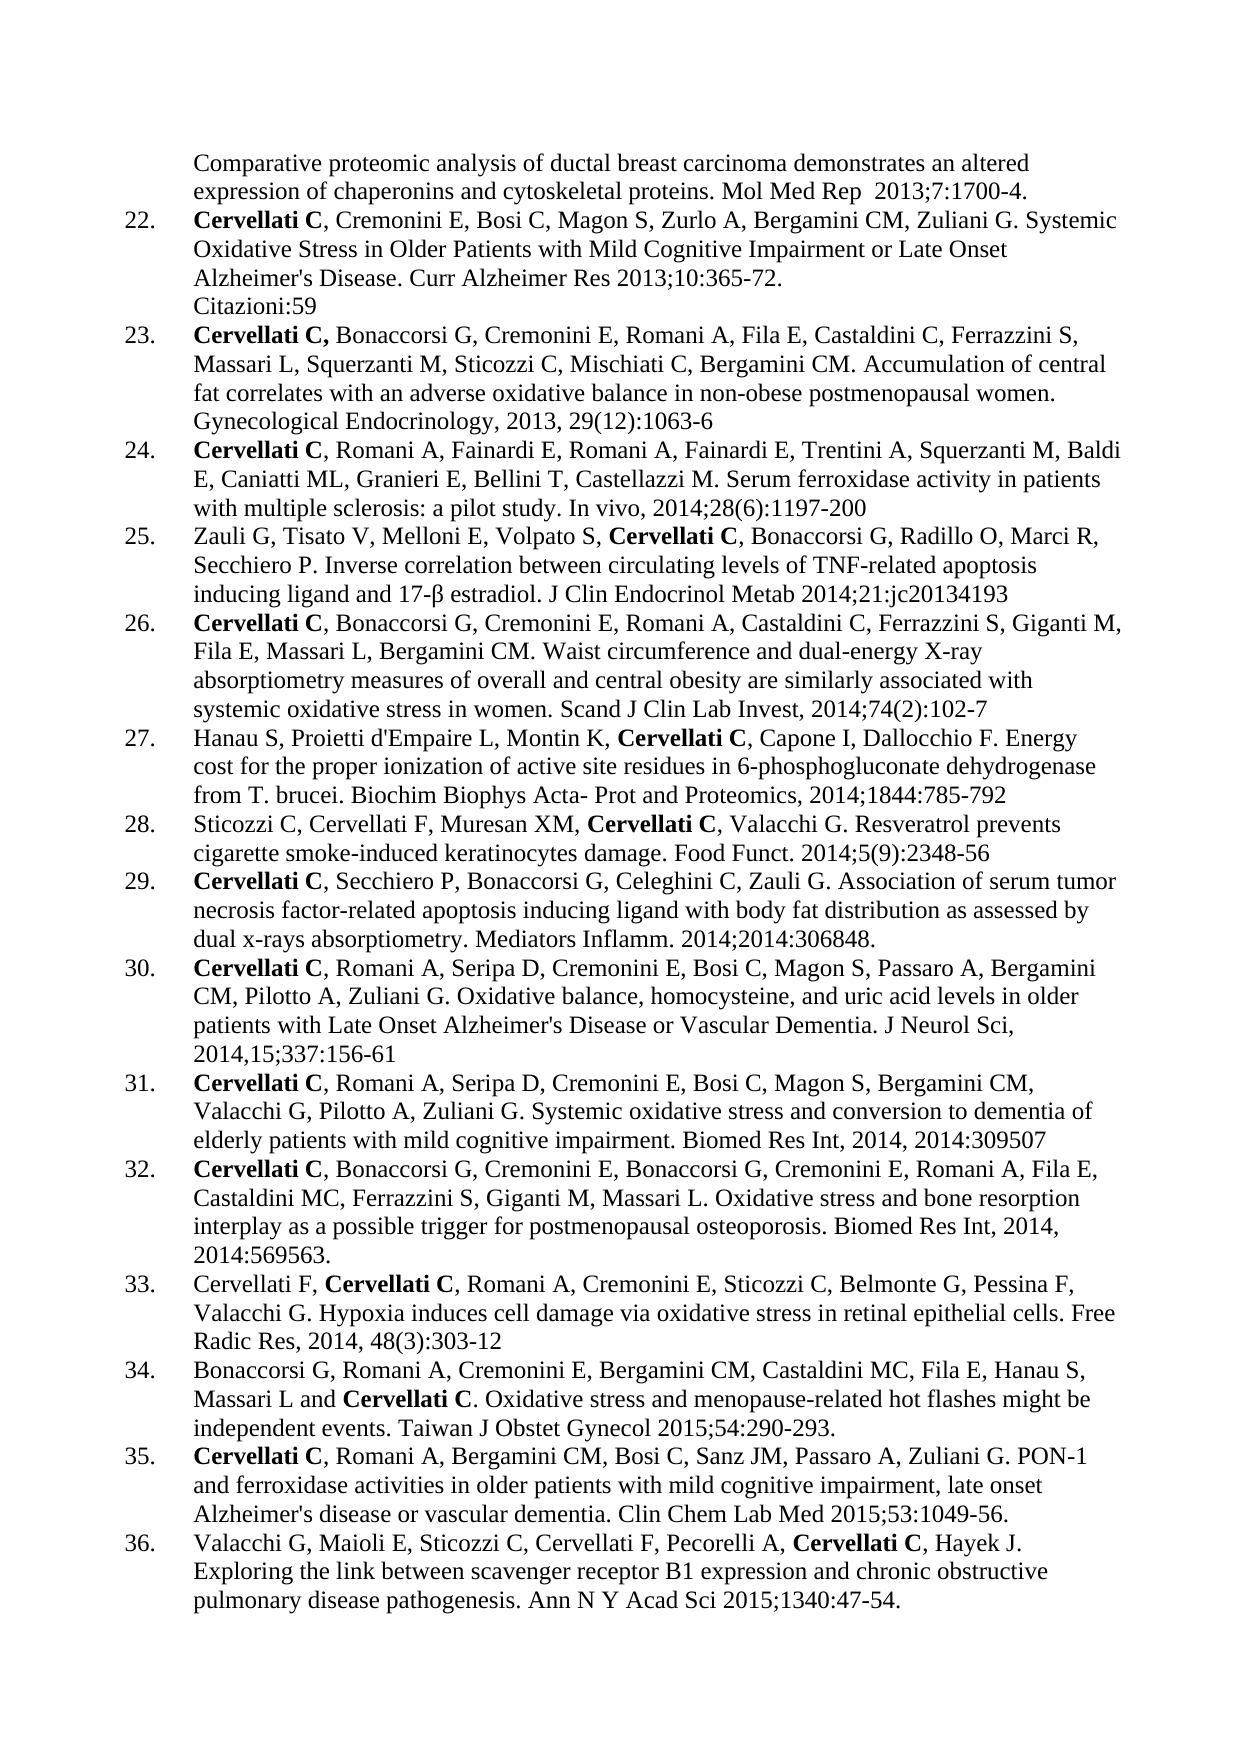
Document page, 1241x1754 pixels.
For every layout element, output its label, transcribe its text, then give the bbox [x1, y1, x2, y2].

list Cervellati F, Cervellati C, Romani A, Cremonini E, Sticozzi C, Belmonte G, Pessina F, Valacchi G. Hypoxia induces cell damage via oxidative stress in retinal epithelial cells. Free Radic Res, 2014, 48(3):303-12 [156, 1269, 1122, 1355]
list Cervellati C, Bonaccorsi G, Cremonini E, Romani A, Castaldini C, Ferrazzini S, Giganti M, Fila E, Massari L, Bergamini CM. Waist circumference and dual-energy X-ray absorptiometry measures of overall and central obesity are similarly associated with systemic oxidative stress in women. Scand J Clin Lab Invest, 2014;74(2):102-7 [156, 608, 1122, 723]
list Cervellati C, Romani A, Seripa D, Cremonini E, Bosi C, Magon S, Passaro A, Bergamini CM, Pilotto A, Zuliani G. Oxidative balance, homocysteine, and uric acid levels in older patients with Late Onset Alzheimer's Disease or Vascular Dementia. J Neurol Sci, 2014,15;337:156-61 [156, 953, 1122, 1068]
list Cervellati C, Bonaccorsi G, Cremonini E, Bonaccorsi G, Cremonini E, Romani A, Fila E, Castaldini MC, Ferrazzini S, Giganti M, Massari L. Oxidative stress and bone resorption interplay as a possible trigger for postmenopausal osteoporosis. Biomed Res Int, 2014, 2014:569563. [156, 1154, 1122, 1269]
list Cervellati C, Romani A, Bergamini CM, Bosi C, Sanz JM, Passaro A, Zuliani G. PON-1 and ferroxidase activities in older patients with mild cognitive impairment, late onset Alzheimer's disease or vascular dementia. Clin Chem Lab Med 2015;53:1049-56. [156, 1441, 1122, 1528]
list Zauli G, Tisato V, Melloni E, Volpato S, Cervellati C, Bonaccorsi G, Radillo O, Marci R, Secchiero P. Inverse correlation between circulating levels of TNF-related apoptosis inducing ligand and 17-β estradiol. J Clin Endocrinol Metab 2014;21:jc20134193 [156, 521, 1122, 608]
list Cervellati C, Secchiero P, Bonaccorsi G, Celeghini C, Zauli G. Association of serum tumor necrosis factor-related apoptosis inducing ligand with body fat distribution as assessed by dual x-rays absorptiometry. Mediators Inflamm. 2014;2014:306848. [156, 866, 1122, 953]
list Cervellati C, Bonaccorsi G, Cremonini E, Romani A, Fila E, Castaldini C, Ferrazzini S, Massari L, Squerzanti M, Sticozzi C, Mischiati C, Bergamini CM. Accumulation of central fat correlates with an adverse oxidative balance in non-obese postmenopausal women. Gynecological Endocrinology, 2013, 29(12):1063-6 [156, 320, 1122, 435]
list Hanau S, Proietti d'Empaire L, Montin K, Cervellati C, Capone I, Dallocchio F. Energy cost for the proper ionization of active site residues in 6-phosphogluconate dehydrogenase from T. brucei. Biochim Biophys Acta- Prot and Proteomics, 2014;1844:785-792 [156, 723, 1122, 809]
text Citazioni:59 [193, 291, 1122, 320]
list Cervellati C, Cremonini E, Bosi C, Magon S, Zurlo A, Bergamini CM, Zuliani G. Systemic Oxidative Stress in Older Patients with Mild Cognitive Impairment or Late Onset Alzheimer's Disease. Curr Alzheimer Res 2013;10:365-72. [156, 205, 1122, 291]
list Cervellati C, Romani A, Seripa D, Cremonini E, Bosi C, Magon S, Bergamini CM, Valacchi G, Pilotto A, Zuliani G. Systemic oxidative stress and conversion to dementia of elderly patients with mild cognitive impairment. Biomed Res Int, 2014, 2014:309507 [156, 1068, 1122, 1154]
list Bonaccorsi G, Romani A, Cremonini E, Bergamini CM, Castaldini MC, Fila E, Hanau S, Massari L and Cervellati C. Oxidative stress and menopause-related hot flashes might be independent events. Taiwan J Obstet Gynecol 2015;54:290-293. [156, 1355, 1122, 1441]
list Cervellati C, Romani A, Fainardi E, Romani A, Fainardi E, Trentini A, Squerzanti M, Baldi E, Caniatti ML, Granieri E, Bellini T, Castellazzi M. Serum ferroxidase activity in patients with multiple sclerosis: a pilot study. In vivo, 2014;28(6):1197-200 [156, 435, 1122, 521]
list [156, 148, 1122, 205]
list Sticozzi C, Cervellati F, Muresan XM, Cervellati C, Valacchi G. Resveratrol prevents cigarette smoke-induced keratinocytes damage. Food Funct. 2014;5(9):2348-56 [156, 809, 1122, 866]
list Valacchi G, Maioli E, Sticozzi C, Cervellati F, Pecorelli A, Cervellati C, Hayek J. Exploring the link between scavenger receptor B1 expression and chronic obstructive pulmonary disease pathogenesis. Ann N Y Acad Sci 2015;1340:47-54. [156, 1528, 1122, 1614]
